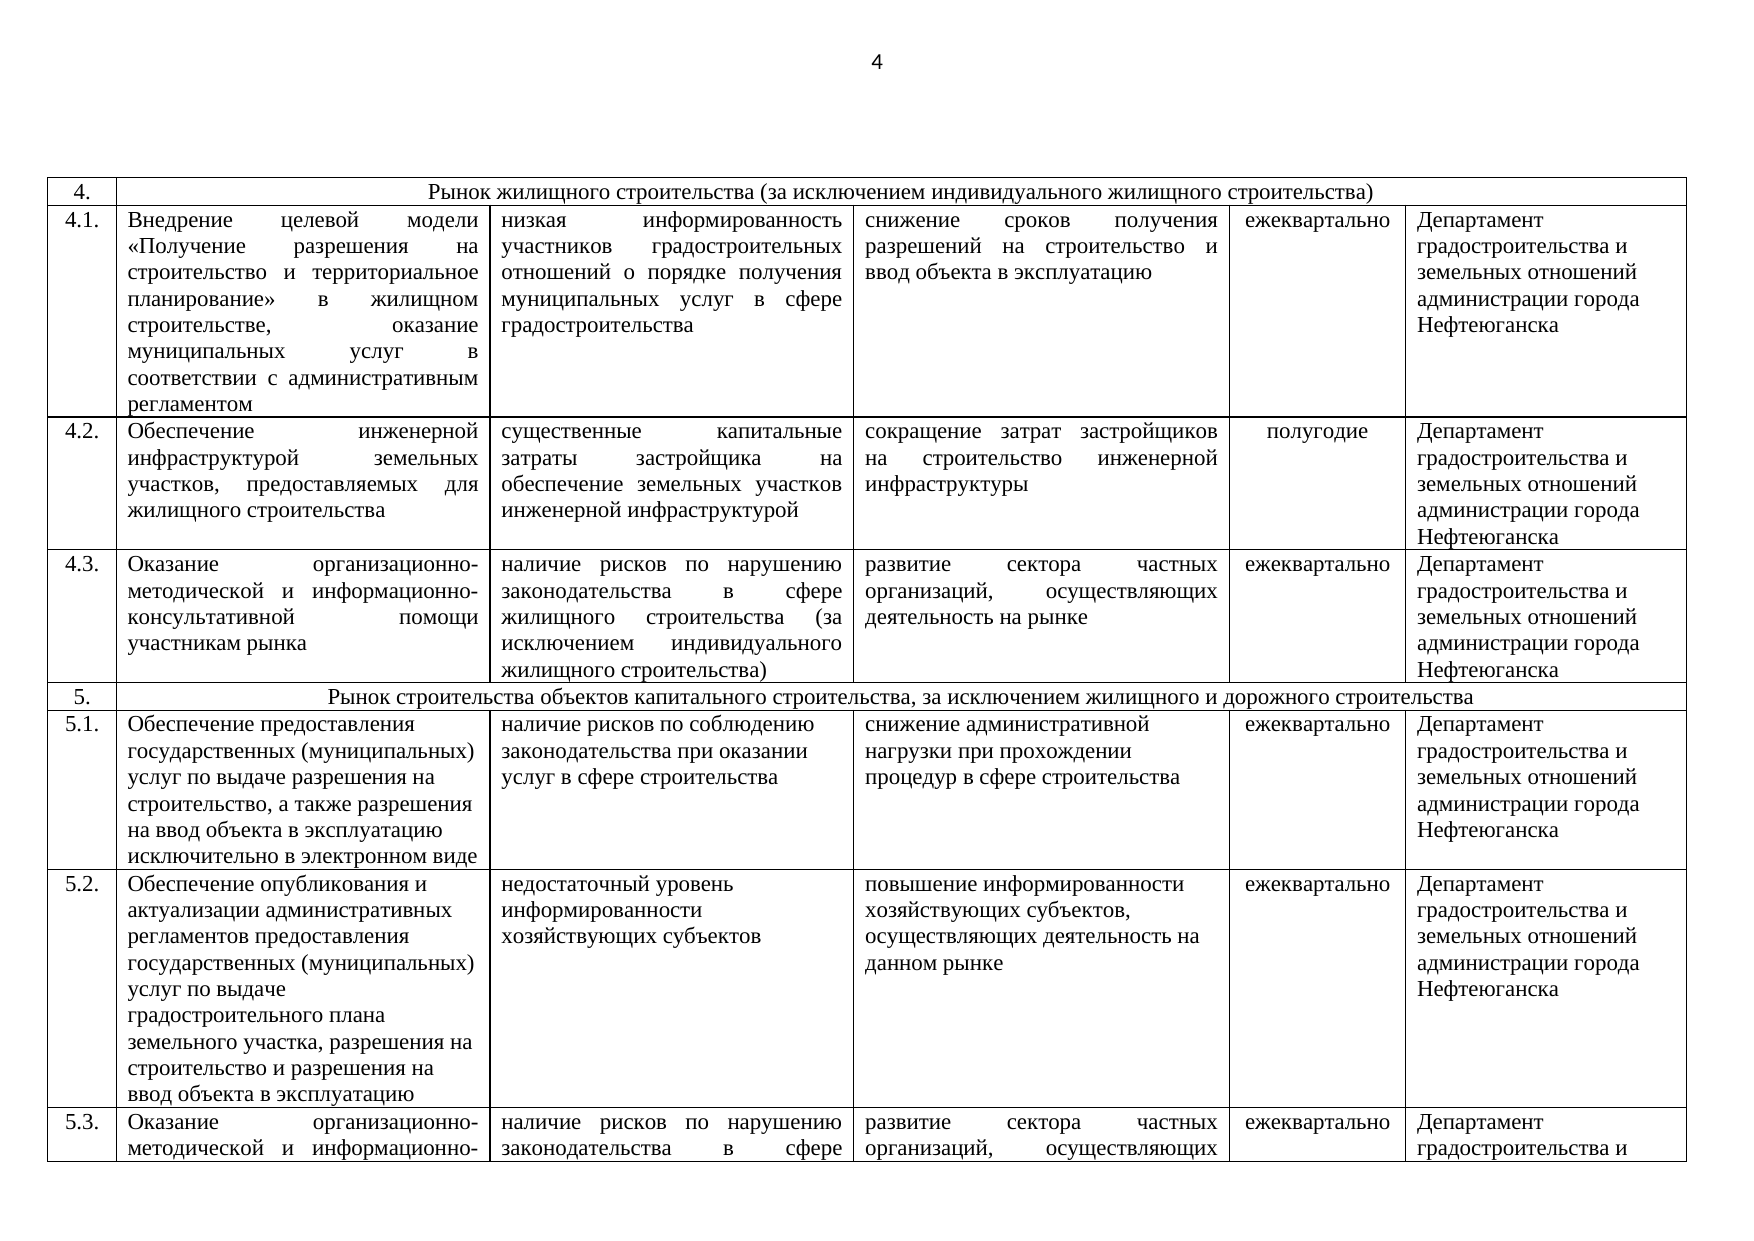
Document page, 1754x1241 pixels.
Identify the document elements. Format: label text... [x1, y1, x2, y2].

table_cell ежеквартально [1230, 550, 1405, 682]
table_cell Рынок жилищного строительства (за исключением индивидуального жилищного строительства) [117, 178, 1686, 204]
table_cell наличие рисков по соблюдению законодательства при оказании услуг в сфере строительства [491, 711, 853, 869]
table_cell Департамент градостроительства и земельных отношений администрации города Нефтеюганска [1406, 550, 1686, 682]
table_cell снижение сроков получения разрешений на строительство и ввод объекта в эксплуатацию [854, 206, 1229, 416]
table_cell 4. [48, 178, 116, 204]
table_cell Оказание организационно-методической и информационно-консультативной помощи участникам рынка [117, 550, 489, 682]
table_cell снижение административной нагрузки при прохождении процедур в сфере строительства [854, 711, 1229, 869]
table_cell Рынок строительства объектов капитального строительства, за исключением жилищного и дорожного строительства [117, 683, 1686, 709]
table_cell 4.3. [48, 550, 116, 682]
table_cell Обеспечение опубликования и актуализации административных регламентов предоставления государственных (муниципальных) услуг по выдаче градостроительного плана земельного участка, разрешения на строительство и разрешения на ввод объекта в эксплуатацию [117, 870, 489, 1107]
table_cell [491, 1108, 853, 1161]
table_cell сокращение затрат застройщиков на строительство инженерной инфраструктуры [854, 418, 1229, 549]
table_cell 5.3. [48, 1108, 116, 1161]
table_cell повышение информированности хозяйствующих субъектов, осуществляющих деятельность на данном рынке [854, 870, 1229, 1107]
table_cell недостаточный уровень информированности хозяйствующих субъектов [491, 870, 853, 1107]
table_cell 5.2. [48, 870, 116, 1107]
table_cell Внедрение целевой модели «Получение разрешения на строительство и территориальное планирование» в жилищном строительстве, оказание муниципальных услуг в соответствии с административным регламентом [117, 206, 489, 416]
table_cell ежеквартально [1230, 206, 1405, 416]
table_cell Обеспечение инженерной инфраструктурой земельных участков, предоставляемых для жилищного строительства [117, 418, 489, 549]
table_cell низкая информированность участников градостроительных отношений о порядке получения муниципальных услуг в сфере градостроительства [491, 206, 853, 416]
table_cell Департамент градостроительства и земельных отношений администрации города Нефтеюганска [1406, 711, 1686, 869]
table_cell Департамент градостроительства и земельных отношений администрации города Нефтеюганска [1406, 418, 1686, 549]
table_cell ежеквартально [1230, 711, 1405, 869]
table_cell Департамент градостроительства и земельных отношений администрации города Нефтеюганска [1406, 870, 1686, 1107]
table_cell развитие сектора частных организаций, осуществляющих деятельность на рынке [854, 550, 1229, 682]
table_cell 4.1. [48, 206, 116, 416]
table_cell наличие рисков по нарушению законодательства в сфере жилищного строительства (за исключением индивидуального жилищного строительства) [491, 550, 853, 682]
table_cell существенные капитальные затраты застройщика на обеспечение земельных участков инженерной инфраструктурой [491, 418, 853, 549]
table_cell ежеквартально [1230, 870, 1405, 1107]
table_cell полугодие [1230, 418, 1405, 549]
table_cell 4.2. [48, 418, 116, 549]
table_cell Департамент градостроительства и земельных отношений администрации города Нефтеюганска [1406, 206, 1686, 416]
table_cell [854, 1108, 1229, 1161]
table_cell Обеспечение предоставления государственных (муниципальных) услуг по выдаче разрешения на строительство, а также разрешения на ввод объекта в эксплуатацию исключительно в электронном виде [117, 711, 489, 869]
table_cell 5.1. [48, 711, 116, 869]
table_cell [1406, 1108, 1686, 1161]
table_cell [117, 1108, 489, 1161]
table_cell ежеквартально [1230, 1108, 1405, 1161]
table_cell 5. [48, 683, 116, 709]
